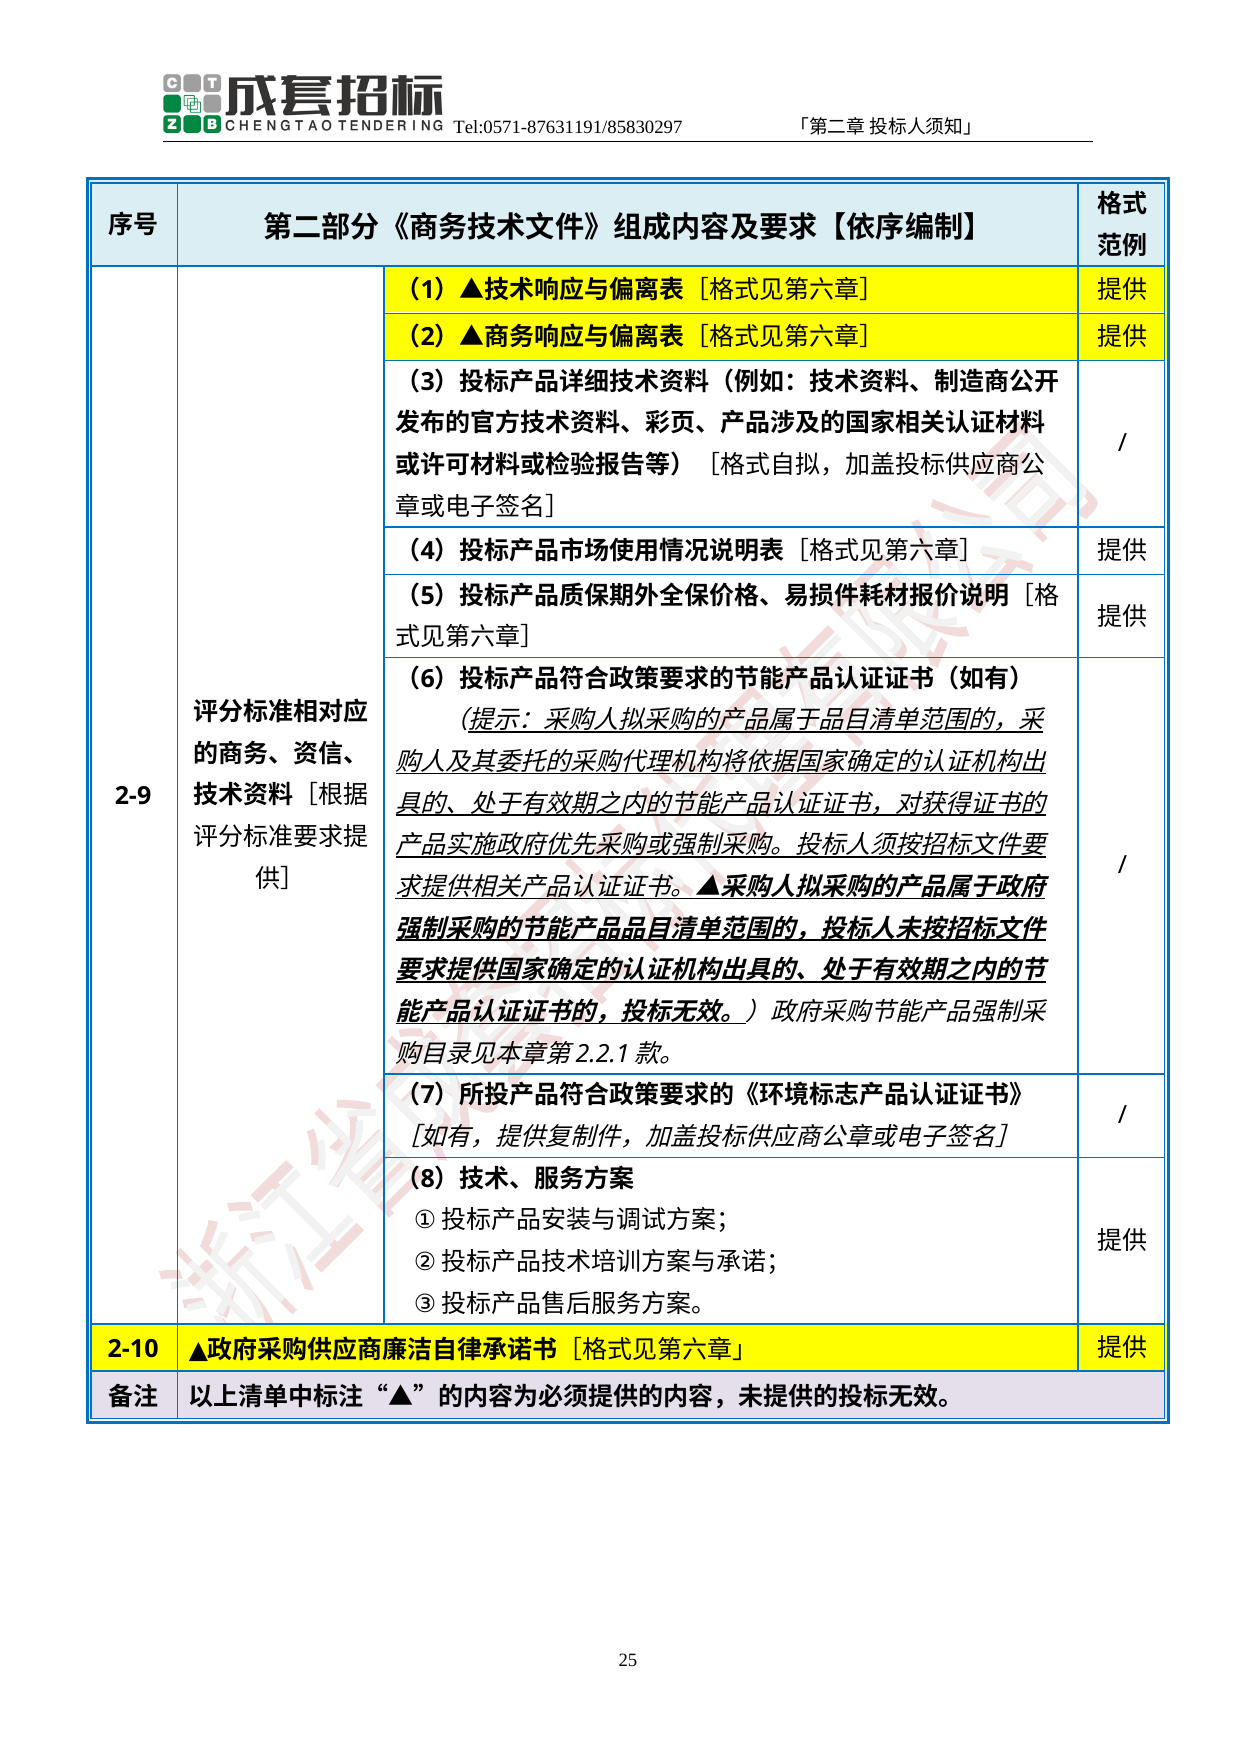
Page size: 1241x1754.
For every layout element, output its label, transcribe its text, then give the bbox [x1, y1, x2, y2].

table_cell （7）所投产品符合政策要求的《环境标志产品认证证书》［如有，提供复制件，加盖投标供应商公章或电子签名］ [385, 1075, 1077, 1157]
picture [162, 73, 444, 134]
table_cell / [1079, 361, 1164, 526]
table_cell ▲政府采购供应商廉洁自律承诺书［格式见第六章」 [178, 1325, 1077, 1370]
table_header 序号 [92, 184, 177, 265]
table_cell 2-10 [92, 1325, 177, 1370]
table_cell （5）投标产品质保期外全保价格、易损件耗材报价说明［格式见第六章］ [385, 575, 1077, 657]
table_cell （2）▲商务响应与偏离表［格式见第六章］ [385, 314, 1077, 360]
table_cell 评分标准相对应的商务、资信、技术资料［根据评分标准要求提供］ [178, 267, 383, 1323]
table_cell （6）投标产品符合政策要求的节能产品认证证书（如有） （提示：采购人拟采购的产品属于品目清单范围的，采购人及其委托的采购代理机构将依据国家确定的认证机构出具的、处于有效期之内的节能产品认证证书，对获得证书的产品实施政府优先采购或强制采购。投标人须按招标文件要求提供相关产品认证证书。▲采购人拟采购的产品属于政府强制采购的节能产品品目清单范围的，投标人未按招标文件要求提供国家确定的认证机构出具的、处于有效期之内的节能产品认证证书的，投标无效。）政府采购节能产品强制采购目录见本章第2.2.1款。 [385, 658, 1077, 1073]
table_cell 备注 [92, 1372, 177, 1418]
table_cell （8）技术、服务方案 ①投标产品安装与调试方案； ②投标产品技术培训方案与承诺； ③投标产品售后服务方案。 [385, 1158, 1077, 1323]
table_cell 提供 [1079, 267, 1164, 312]
table_cell 提供 [1079, 1325, 1164, 1370]
table_header 格式范例 [1079, 184, 1164, 265]
table_cell （1）▲技术响应与偏离表［格式见第六章］ [385, 267, 1077, 312]
table_cell / [1079, 1075, 1164, 1157]
table_header 第二部分《商务技术文件》组成内容及要求【依序编制】 [178, 184, 1077, 265]
table_cell 提供 [1079, 1158, 1164, 1323]
table_cell 提供 [1079, 314, 1164, 360]
table_cell / [1079, 658, 1164, 1073]
table_cell 2-9 [92, 267, 177, 1323]
table_cell （3）投标产品详细技术资料（例如：技术资料、制造商公开发布的官方技术资料、彩页、产品涉及的国家相关认证材料或许可材料或检验报告等）［格式自拟，加盖投标供应商公章或电子签名］ [385, 361, 1077, 526]
table_cell 以上清单中标注“▲”的内容为必须提供的内容，未提供的投标无效。 [178, 1372, 1164, 1418]
table_cell （4）投标产品市场使用情况说明表［格式见第六章］ [385, 528, 1077, 573]
table_cell 提供 [1079, 575, 1164, 657]
table_cell 提供 [1079, 528, 1164, 573]
